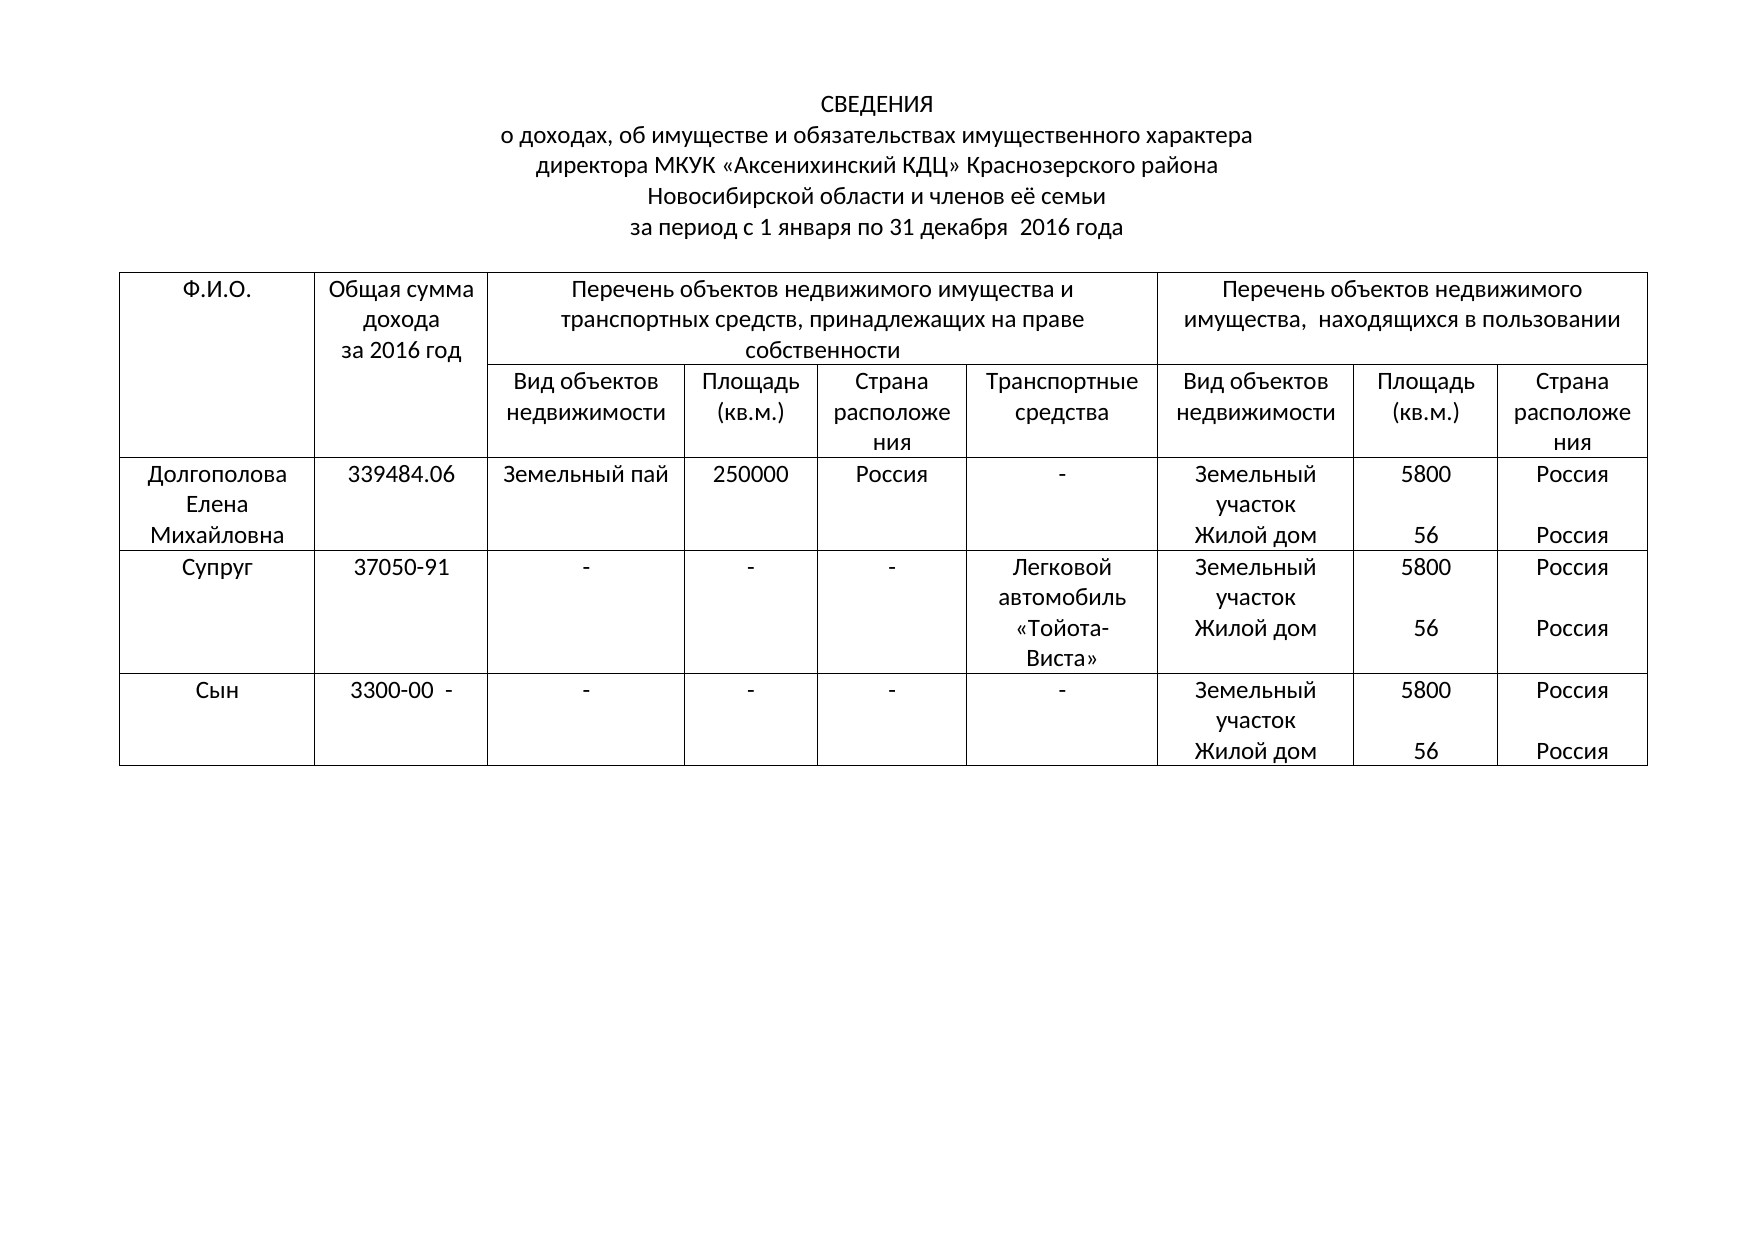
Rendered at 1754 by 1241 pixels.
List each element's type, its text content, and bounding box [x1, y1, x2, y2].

table_cell Легковой автомобиль «Тойота- Виста» [967, 551, 1157, 673]
table_cell Транспортные средства [967, 365, 1157, 457]
text СВЕДЕНИЯ [118, 89, 1636, 119]
table_cell - [488, 674, 684, 765]
table_cell 250000 [685, 458, 817, 549]
text о доходах, об имуществе и обязательствах имущественного характера [118, 119, 1636, 150]
table_cell Россия Россия [1498, 458, 1647, 549]
table_cell Земельный участок Жилой дом [1158, 674, 1353, 765]
table_cell Земельный участок Жилой дом [1158, 551, 1353, 673]
table_cell Страна расположе ния [818, 365, 966, 457]
table_cell 5800 56 [1354, 458, 1497, 549]
table_cell Вид объектов недвижимости [1158, 365, 1353, 457]
table_cell - [967, 458, 1157, 549]
table_cell Площадь (кв.м.) [685, 365, 817, 457]
table_header Перечень объектов недвижимого имущества и транспортных средств, принадлежащих на праве собственности [488, 273, 1157, 364]
table_cell Супруг [120, 551, 314, 673]
table_cell - [967, 674, 1157, 765]
table_cell - [818, 674, 966, 765]
table_cell Вид объектов недвижимости [488, 365, 684, 457]
table_header Общая сумма дохода за 2016 год [315, 273, 487, 457]
text Новосибирской области и членов её семьи [118, 180, 1636, 211]
table_header Перечень объектов недвижимого имущества, находящихся в пользовании [1158, 273, 1647, 364]
table_cell - [818, 551, 966, 673]
text директора МКУК «Аксенихинский КДЦ» Краснозерского района [118, 150, 1636, 180]
table_cell Россия [818, 458, 966, 549]
table_cell - [488, 551, 684, 673]
table_cell Земельный участок Жилой дом [1158, 458, 1353, 549]
table_cell 5800 56 [1354, 674, 1497, 765]
table_cell Россия Россия [1498, 551, 1647, 673]
table_cell 37050-91 [315, 551, 487, 673]
table_cell 3300-00 - [315, 674, 487, 765]
table_cell Страна расположе ния [1498, 365, 1647, 457]
table_cell Площадь (кв.м.) [1354, 365, 1497, 457]
table_cell - [685, 674, 817, 765]
table_cell Сын [120, 674, 314, 765]
table_cell 5800 56 [1354, 551, 1497, 673]
table_cell Долгополова Елена Михайловна [120, 458, 314, 549]
table_header Ф.И.О. [120, 273, 314, 457]
table_cell 339484.06 [315, 458, 487, 549]
table_cell Россия Россия [1498, 674, 1647, 765]
table_cell Земельный пай [488, 458, 684, 549]
text за период с 1 января по 31 декабря 2016 года [118, 211, 1636, 241]
table_cell - [685, 551, 817, 673]
